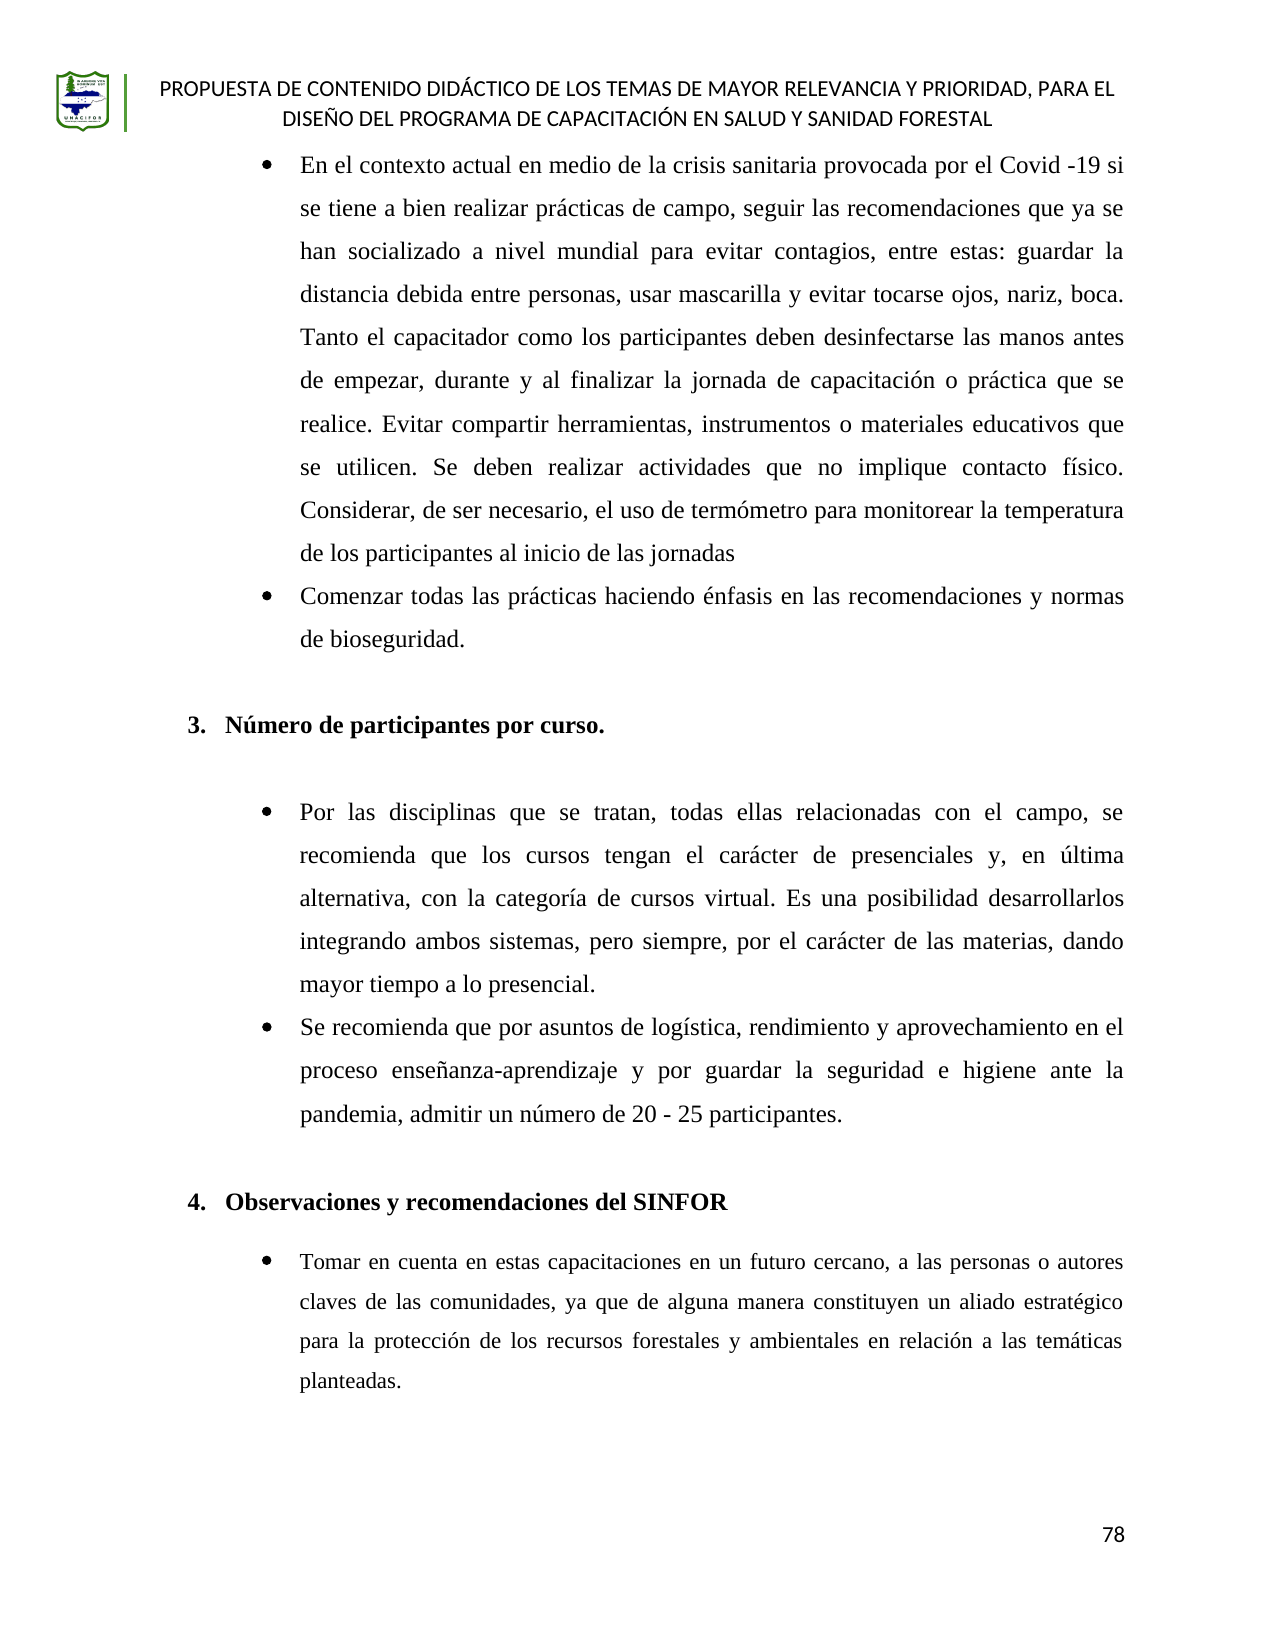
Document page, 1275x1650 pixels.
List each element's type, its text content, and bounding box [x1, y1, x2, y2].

list Se recomienda que por asuntos de logística, rendimiento y aprovechamiento en el proceso enseñanza-aprendizaje y por guardar la seguridad e higiene ante la pandemia, admitir un número de 20 - 25 participantes. [262, 1012, 1125, 1127]
list Observaciones y recomendaciones del SINFOR [187, 1187, 1125, 1216]
list Número de participantes por curso. [187, 711, 1125, 739]
list En el contexto actual en medio de la crisis sanitaria provocada por el Covid -19 si se tiene a bien realizar prácticas de campo, seguir las recomendaciones que ya se han socializado a nivel mundial para evitar contagios, entre estas: guardar la distancia debida entre personas, usar mascarilla y evitar tocarse ojos, nariz, boca. Tanto el capacitador como los participantes deben desinfectarse las manos antes de empezar, durante y al finalizar la jornada de capacitación o práctica que se realice. Evitar compartir herramientas, instrumentos o materiales educativos que se utilicen. Se deben realizar actividades que no implique contacto físico. Considerar, de ser necesario, el uso de termómetro para monitorear la temperatura de los participantes al inicio de las jornadas [262, 150, 1125, 567]
list Por las disciplinas que se tratan, todas ellas relacionadas con el campo, se recomienda que los cursos tengan el carácter de presenciales y, en última alternativa, con la categoría de cursos virtual. Es una posibilidad desarrollarlos integrando ambos sistemas, pero siempre, por el carácter de las materias, dando mayor tiempo a lo presencial. [262, 797, 1125, 998]
list Tomar en cuenta en estas capacitaciones en un futuro cercano, a las personas o autores claves de las comunidades, ya que de alguna manera constituyen un aliado estratégico para la protección de los recursos forestales y ambientales en relación a las temáticas planteadas. [262, 1248, 1125, 1393]
picture [50, 70, 113, 134]
list Comenzar todas las prácticas haciendo énfasis en las recomendaciones y normas de bioseguridad. [262, 581, 1125, 653]
